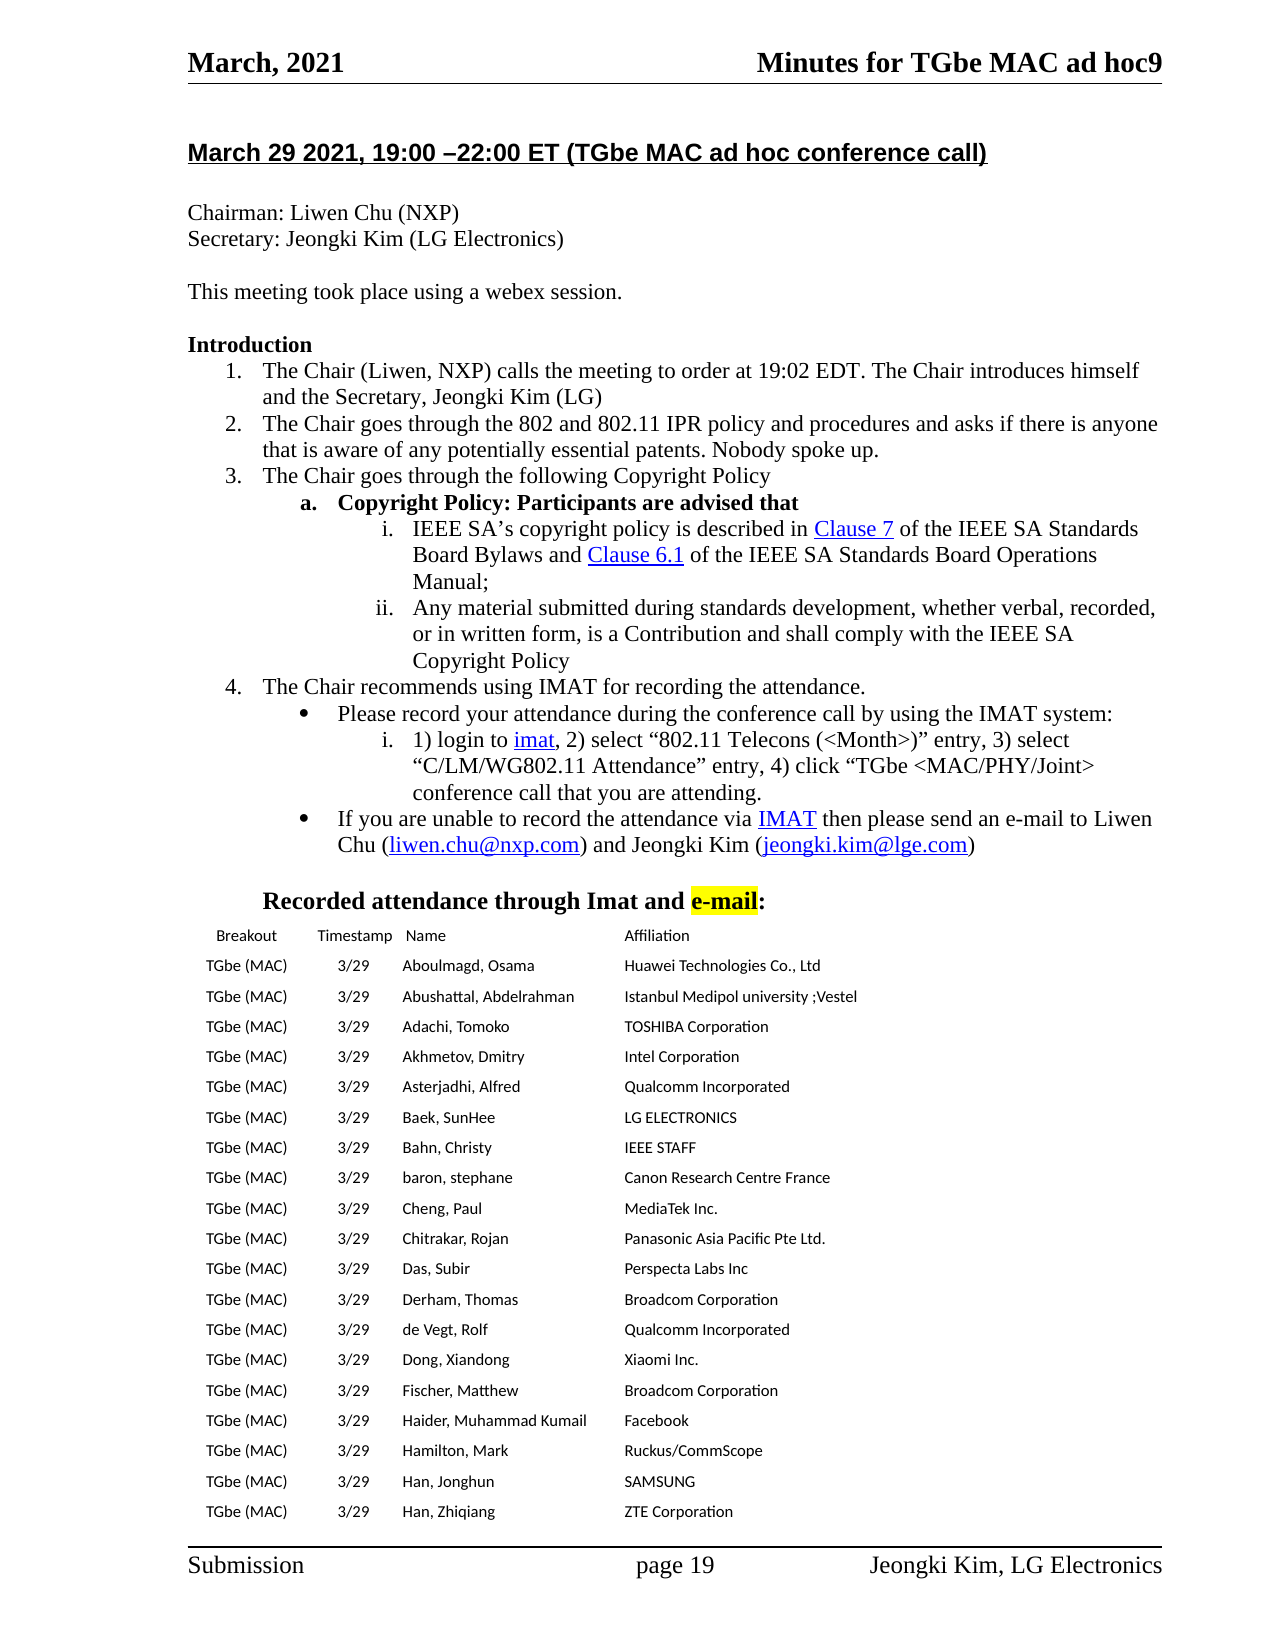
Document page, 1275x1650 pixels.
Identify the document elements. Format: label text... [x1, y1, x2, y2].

table_cell TOSHIBA Corporation [623, 1006, 1162, 1036]
list The Chair recommends using IMAT for recording the attendance. [225, 673, 1162, 699]
table_cell TGbe (MAC) [188, 1491, 306, 1521]
table_cell TGbe (MAC) [188, 1249, 306, 1279]
list The Chair goes through the following Copyright Policy [225, 462, 1162, 489]
list Recorded attendance through Imat and e-mail: [262, 886, 691, 915]
table_cell Canon Research Centre France [623, 1158, 1162, 1188]
table_cell 3/29 [306, 1431, 401, 1461]
table_cell Qualcomm Incorporated [623, 1309, 1162, 1339]
table_cell TGbe (MAC) [188, 1340, 306, 1370]
table_cell Adachi, Tomoko [401, 1006, 623, 1036]
table_header Breakout [188, 915, 306, 946]
table_cell TGbe (MAC) [188, 1097, 306, 1127]
table_cell 3/29 [306, 1158, 401, 1188]
table_cell TGbe (MAC) [188, 976, 306, 1006]
table_cell Istanbul Medipol university ;Vestel [623, 976, 1162, 1006]
list The Chair goes through the 802 and 802.11 IPR policy and procedures and asks if there is anyone that is aware of any potentially essential patents. Nobody spoke up. [225, 410, 1162, 462]
table_cell Aboulmagd, Osama [401, 946, 623, 976]
list Copyright Policy: Participants are advised that [300, 489, 1162, 515]
table_cell 3/29 [306, 1279, 401, 1309]
table_cell Derham, Thomas [401, 1279, 623, 1309]
table_cell Perspecta Labs Inc [623, 1249, 1162, 1279]
table_cell LG ELECTRONICS [623, 1097, 1162, 1127]
table_cell TGbe (MAC) [188, 1006, 306, 1036]
table_cell Akhmetov, Dmitry [401, 1036, 623, 1067]
table_cell 3/29 [306, 976, 401, 1006]
table_cell TGbe (MAC) [188, 1067, 306, 1097]
table_cell Haider, Muhammad Kumail [401, 1400, 623, 1431]
table_cell de Vegt, Rolf [401, 1309, 623, 1339]
table_cell Cheng, Paul [401, 1188, 623, 1218]
text Introduction [187, 331, 1162, 357]
table_cell 3/29 [306, 1188, 401, 1218]
table_cell 3/29 [306, 1340, 401, 1370]
table_cell TGbe (MAC) [188, 1158, 306, 1188]
table_cell ZTE Corporation [623, 1491, 1162, 1521]
table_cell MediaTek Inc. [623, 1188, 1162, 1218]
table_cell Intel Corporation [623, 1036, 1162, 1067]
table_cell TGbe (MAC) [188, 1128, 306, 1158]
table_cell Dong, Xiandong [401, 1340, 623, 1370]
table_cell Broadcom Corporation [623, 1370, 1162, 1400]
subtitle March 29 2021, 19:00 –22:00 ET (TGbe MAC ad hoc conference call) [187, 137, 1162, 166]
table_cell Ruckus/CommScope [623, 1431, 1162, 1461]
table_cell TGbe (MAC) [188, 1188, 306, 1218]
table_cell Baek, SunHee [401, 1097, 623, 1127]
table_header Affiliation [623, 915, 1162, 946]
table_cell TGbe (MAC) [188, 1279, 306, 1309]
table_cell Hamilton, Mark [401, 1431, 623, 1461]
table_cell 3/29 [306, 1067, 401, 1097]
list Recorded attendance through Imat and e-mail: [758, 886, 1162, 915]
table_cell SAMSUNG [623, 1461, 1162, 1491]
table_cell 3/29 [306, 1218, 401, 1249]
list Any material submitted during standards development, whether verbal, recorded, or in written form, is a Contribution and shall comply with the IEEE SA Copyright Policy [394, 594, 1162, 673]
table_cell Abushattal, Abdelrahman [401, 976, 623, 1006]
table_cell TGbe (MAC) [188, 946, 306, 976]
table_cell 3/29 [306, 1400, 401, 1431]
table_cell baron, stephane [401, 1158, 623, 1188]
table_header Name [404, 915, 623, 946]
table_cell 3/29 [306, 1097, 401, 1127]
table_cell TGbe (MAC) [188, 1370, 306, 1400]
table_cell 3/29 [306, 1491, 401, 1521]
table_cell Xiaomi Inc. [623, 1340, 1162, 1370]
list The Chair (Liwen, NXP) calls the meeting to order at 19:02 EDT. The Chair introduces himself and the Secretary, Jeongki Kim (LG) [225, 357, 1162, 410]
table_cell Das, Subir [401, 1249, 623, 1279]
list 1) login to imat, 2) select “802.11 Telecons (<Month>)” entry, 3) select “C/LM/WG802.11 Attendance” entry, 4) click “TGbe <MAC/PHY/Joint> conference call that you are attending. [394, 726, 1162, 805]
table_cell Panasonic Asia Pacific Pte Ltd. [623, 1218, 1162, 1249]
table_header Timestamp [306, 915, 404, 946]
list If you are unable to record the attendance via IMAT then please send an e-mail to Liwen Chu (liwen.chu@nxp.com) and Jeongki Kim (jeongki.kim@lge.com) [300, 805, 1162, 858]
list Please record your attendance during the conference call by using the IMAT system: [300, 699, 1162, 726]
table_cell 3/29 [306, 1249, 401, 1279]
table_cell TGbe (MAC) [188, 1036, 306, 1067]
table_cell Han, Zhiqiang [401, 1491, 623, 1521]
table_cell 3/29 [306, 946, 401, 976]
table_cell 3/29 [306, 1461, 401, 1491]
table_cell 3/29 [306, 1370, 401, 1400]
table_cell TGbe (MAC) [188, 1431, 306, 1461]
text Secretary: Jeongki Kim (LG Electronics) [187, 225, 1162, 252]
table_cell TGbe (MAC) [188, 1461, 306, 1491]
table_cell Broadcom Corporation [623, 1279, 1162, 1309]
text This meeting took place using a webex session. [187, 278, 1162, 304]
table_cell IEEE STAFF [623, 1128, 1162, 1158]
table_cell Bahn, Christy [401, 1128, 623, 1158]
table_cell Chitrakar, Rojan [401, 1218, 623, 1249]
table_cell Huawei Technologies Co., Ltd [623, 946, 1162, 976]
table_cell Facebook [623, 1400, 1162, 1431]
table_cell Qualcomm Incorporated [623, 1067, 1162, 1097]
table_cell TGbe (MAC) [188, 1218, 306, 1249]
table_cell 3/29 [306, 1309, 401, 1339]
list IEEE SA’s copyright policy is described in Clause 7 of the IEEE SA Standards Board Bylaws and Clause 6.1 of the IEEE SA Standards Board Operations Manual; [394, 515, 1162, 594]
table_cell TGbe (MAC) [188, 1309, 306, 1339]
table_cell 3/29 [306, 1036, 401, 1067]
table_cell TGbe (MAC) [188, 1400, 306, 1431]
table_cell 3/29 [306, 1006, 401, 1036]
text Chairman: Liwen Chu (NXP) [187, 199, 1162, 225]
table_cell Fischer, Matthew [401, 1370, 623, 1400]
table_cell Han, Jonghun [401, 1461, 623, 1491]
table_cell Asterjadhi, Alfred [401, 1067, 623, 1097]
table_cell 3/29 [306, 1128, 401, 1158]
